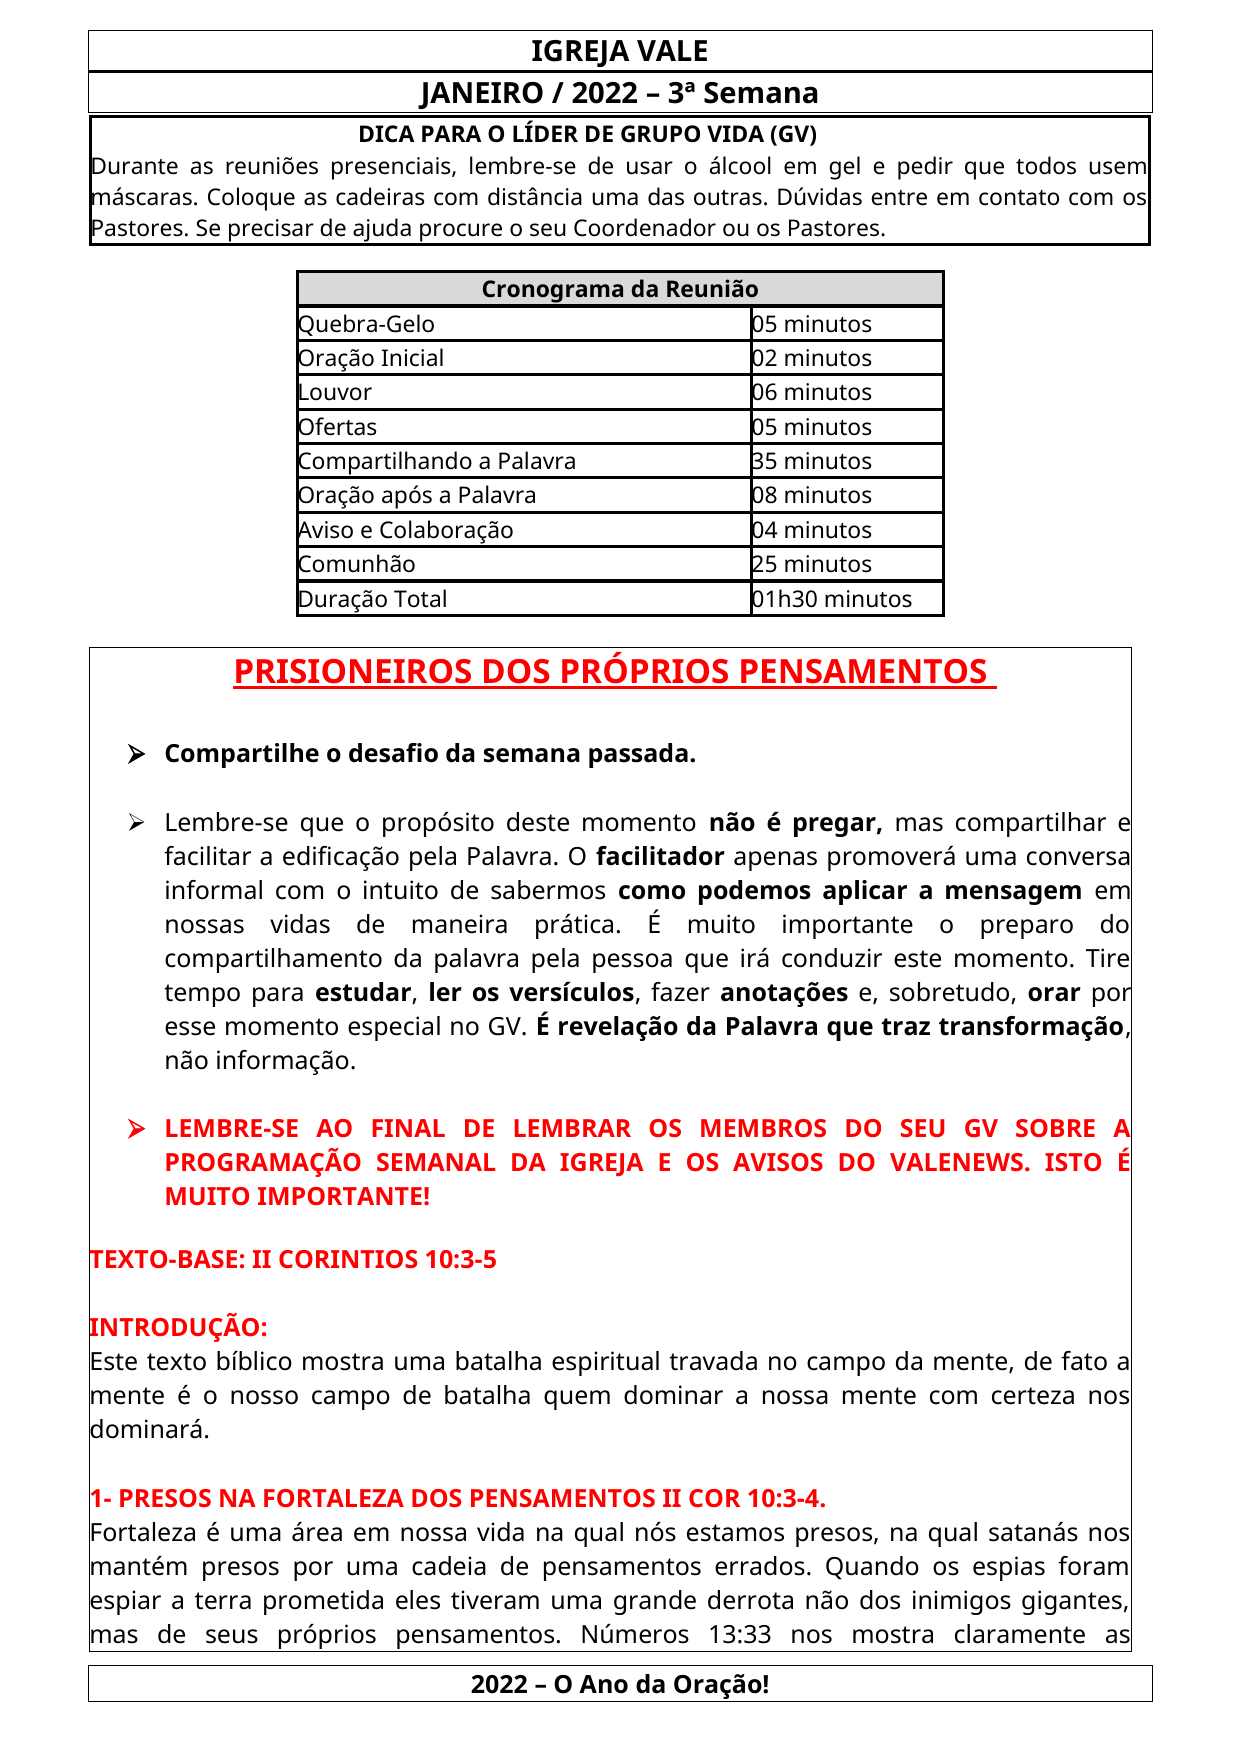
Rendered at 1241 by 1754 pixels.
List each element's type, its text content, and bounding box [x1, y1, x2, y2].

table_header Cronograma da Reunião [299, 273, 942, 304]
table_cell Oração após a Palavra [299, 479, 750, 511]
table_header DICA PARA O LÍDER DE GRUPO VIDA (GV) Durante as reuniões presenciais, lembre-se de usar o álcool em gel e pedir que todos usem máscaras. Coloque as cadeiras com distância uma das outras. Dúvidas entre em contato com os Pastores. Se precisar de ajuda procure o seu Coordenador ou os Pastores. [92, 118, 1148, 243]
table_cell 08 minutos [753, 479, 942, 511]
table_cell 05 minutos [753, 411, 942, 442]
table_cell 25 minutos [753, 548, 942, 579]
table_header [90, 648, 1131, 1651]
table_cell 01h30 minutos [753, 583, 942, 614]
table_cell Comunhão [299, 548, 750, 579]
table_cell 06 minutos [753, 376, 942, 407]
table_cell 35 minutos [753, 445, 942, 476]
table_cell 04 minutos [753, 514, 942, 545]
table_cell Aviso e Colaboração [299, 514, 750, 545]
table_cell Ofertas [299, 411, 750, 442]
table_cell Louvor [299, 376, 750, 407]
table_cell Compartilhando a Palavra [299, 445, 750, 476]
table_cell Quebra-Gelo [299, 308, 750, 339]
table_cell Oração Inicial [299, 342, 750, 373]
table_cell 02 minutos [753, 342, 942, 373]
table_cell 05 minutos [753, 308, 942, 339]
table_cell Duração Total [299, 583, 750, 614]
